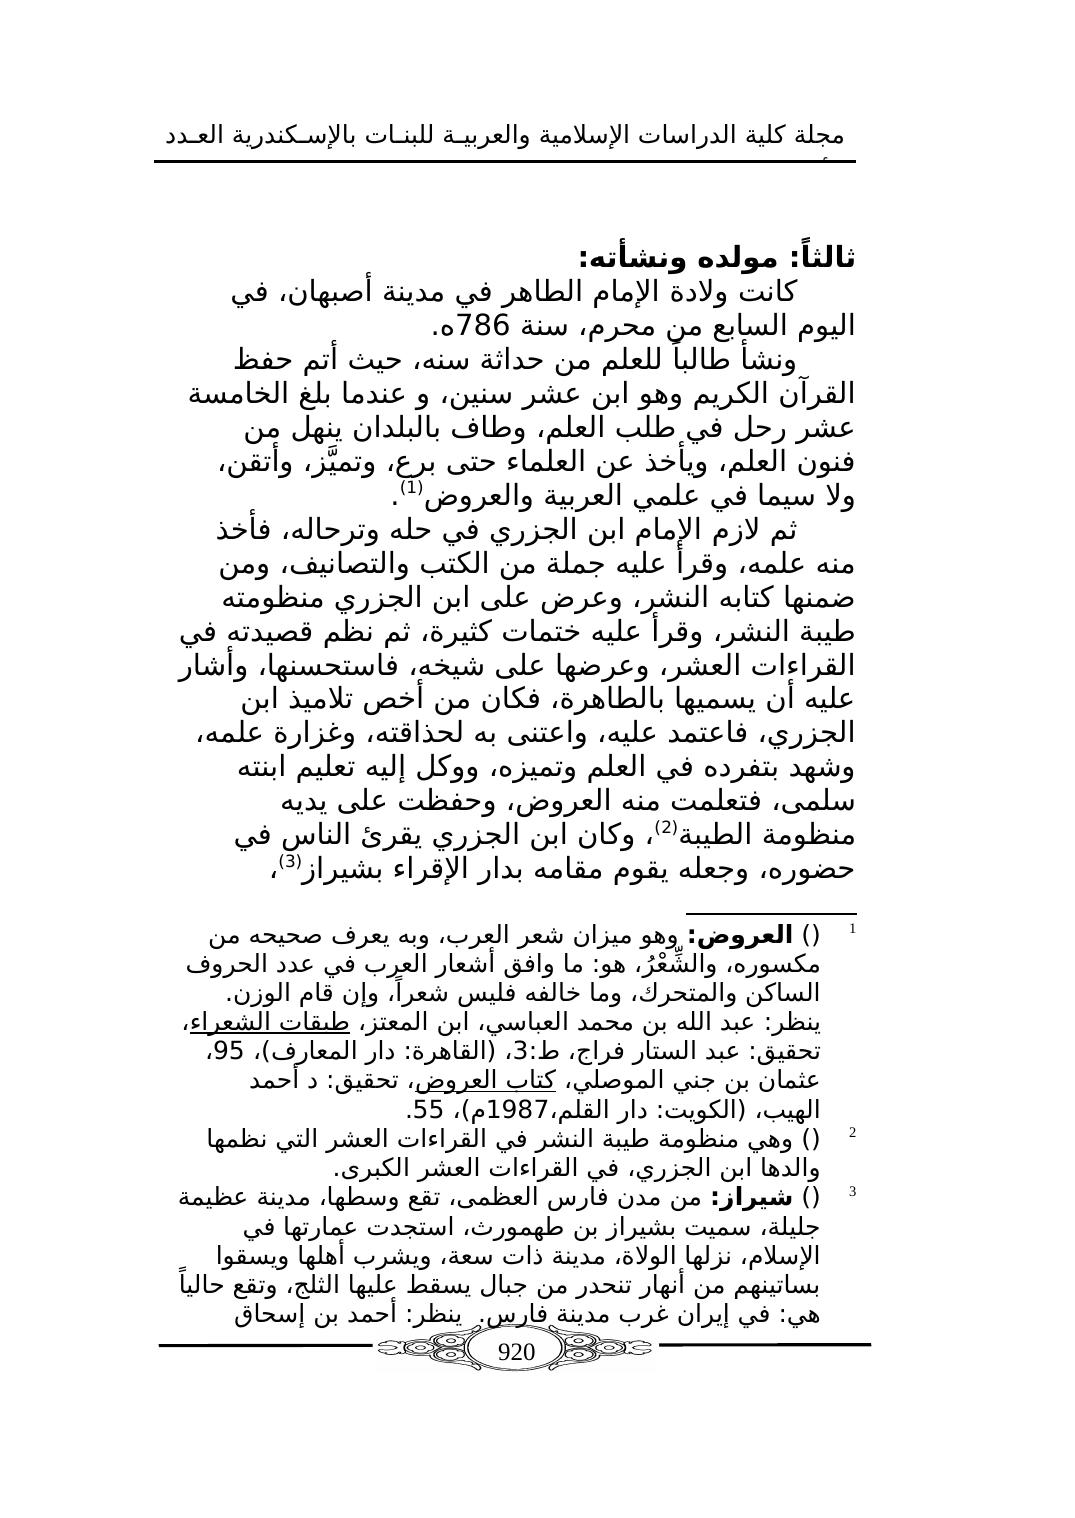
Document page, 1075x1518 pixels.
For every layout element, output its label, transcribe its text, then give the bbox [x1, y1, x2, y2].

text ثالثاً: مولده ونشأته: [177, 240, 856, 274]
picture [490, 1321, 499, 1326]
text كانت ولادة الإمام الطاهر في مدينة أصبهان، في اليوم السابع من محرم، سنة 786ه. [177, 274, 856, 342]
text ثم لازم الإمام ابن الجزري في حله وترحاله، فأخذ منه علمه، وقرأ عليه جملة من الكتب والتصانيف، ومن ضمنها كتابه النشر، وعرض على ابن الجزري منظومته طيبة النشر، وقرأ عليه ختمات كثيرة، ثم نظم قصيدته في القراءات العشر، وعرضها على شيخه، فاستحسنها، وأشار عليه أن يسميها بالطاهرة، فكان من أخص تلاميذ ابن الجزري، فاعتمد عليه، واعتنى به لحذاقته، وغزارة علمه، وشهد بتفرده في العلم وتميزه، ووكل إليه تعليم ابنته سلمى، فتعلمت منه العروض، وحفظت على يديه منظومة الطيبة()، وكان ابن الجزري يقرئ الناس في حضوره، وجعله يقوم مقامه بدار الإقراء بشيراز()، فقصده الناس لأخذ علمه، وشدوا إليه الرحال من جميع البلاد(). [177, 512, 856, 886]
picture [372, 1321, 660, 1373]
text ونشأ طالباً للعلم من حداثة سنه، حيث أتم حفظ القرآن الكريم وهو ابن عشر سنين، و عندما بلغ الخامسة عشر رحل في طلب العلم، وطاف بالبلدان ينهل من فنون العلم، ويأخذ عن العلماء حتى برع، وتميَّز، وأتقن، ولا سيما في علمي العربية والعروض(). [177, 342, 856, 512]
